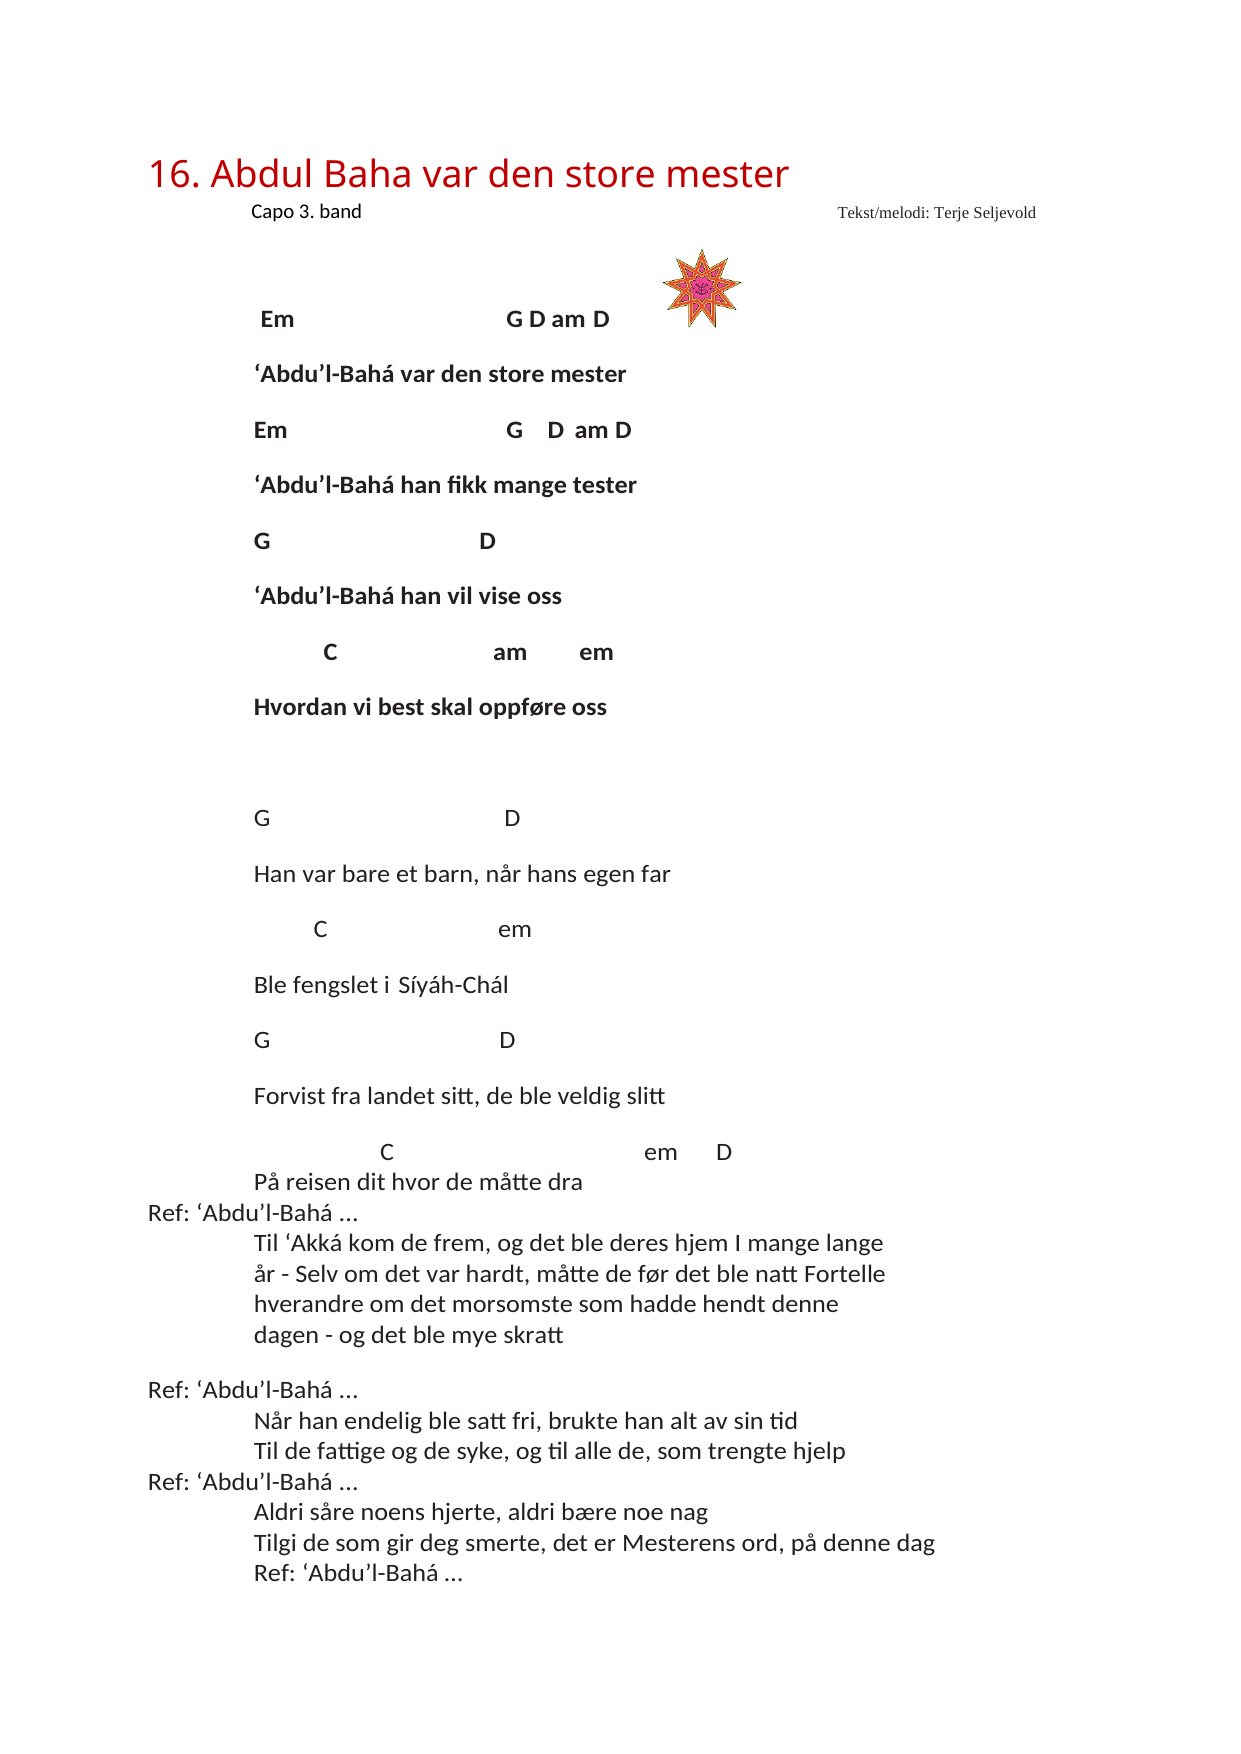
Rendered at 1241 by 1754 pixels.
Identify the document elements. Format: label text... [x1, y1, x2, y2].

text 16. Abdul Baha var den store mester [148, 148, 1093, 199]
text G D [253, 1025, 1093, 1055]
text Ref: ‘Abdu’l-Bahá ... [148, 1374, 1093, 1405]
text Capo 3. band Tekst/melodi: Terje Seljevold [148, 199, 1093, 224]
text Forvist fra landet sitt, de ble veldig slitt [253, 1080, 1093, 1111]
text På reisen dit hvor de måtte dra [253, 1166, 764, 1197]
text G D [253, 803, 1093, 833]
text ‘Abdu’l-Bahá han vil vise oss [253, 581, 1093, 611]
text ‘Abdu’l-Bahá var den store mester [253, 358, 1093, 389]
text Til ‘Akká kom de frem, og det ble deres hjem I mange lange år - Selv om det var hardt, måtte de før det ble natt Fortelle hverandre om det morsomste som hadde hendt denne dagen - og det ble mye skratt [253, 1227, 902, 1349]
text Aldri såre noens hjerte, aldri bære noe nag [253, 1496, 1093, 1527]
text Ref: ‘Abdu’l-Bahá … [253, 1557, 1093, 1588]
text Hvordan vi best skal oppføre oss [253, 692, 1093, 722]
text Til de fattige og de syke, og til alle de, som trengte hjelp [253, 1435, 1093, 1466]
text Ble fengslet i Síyáh-Chál [253, 969, 1093, 1000]
text C em [313, 914, 1093, 944]
text Ref: ‘Abdu’l-Bahá ... [148, 1466, 1093, 1496]
text Tilgi de som gir deg smerte, det er Mesterens ord, på denne dag [253, 1527, 975, 1557]
text ‘Abdu’l-Bahá han fikk mange tester [253, 469, 1093, 500]
text C am em [323, 636, 1093, 667]
picture [656, 249, 747, 328]
text G D [253, 525, 1093, 556]
text Når han endelig ble satt fri, brukte han alt av sin tid [253, 1405, 1093, 1435]
text Em G D am D [253, 414, 1093, 444]
text Ref: ‘Abdu’l-Bahá ... [148, 1197, 764, 1227]
text Han var bare et barn, når hans egen far [253, 858, 1093, 889]
text Em G D am D [148, 249, 1093, 333]
text C em D [148, 1136, 964, 1166]
